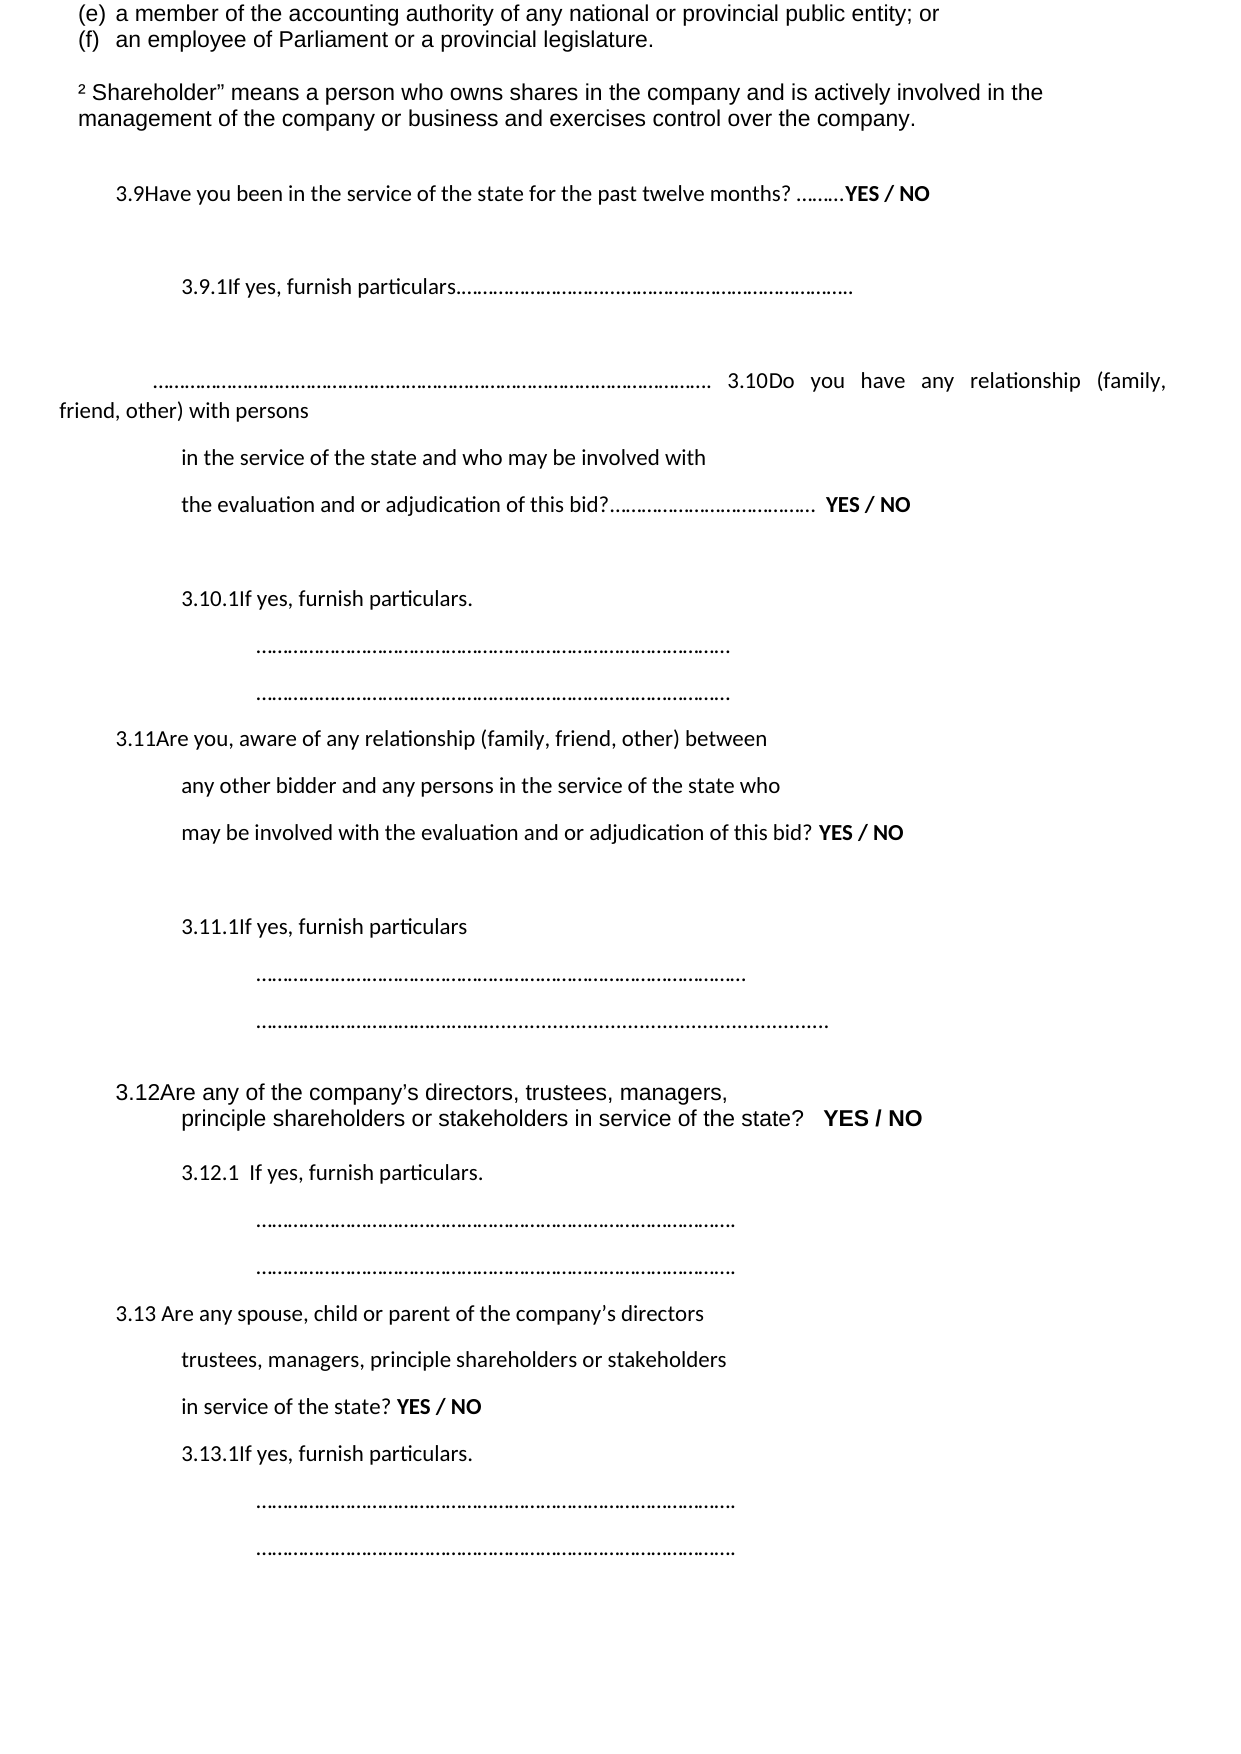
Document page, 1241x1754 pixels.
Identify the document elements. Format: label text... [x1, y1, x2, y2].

text 3.12.1 If yes, furnish particulars. [59, 1158, 1167, 1186]
text 3.10.1If yes, furnish particulars. [87, 584, 1167, 612]
text ² Shareholder” means a person who owns shares in the company and is actively involved in the management of the company or business and exercises control over the company. [78, 79, 1167, 132]
text ……………………………………………………………………………………………. 3.10Do you have any relationship (family, friend, other) with persons [59, 366, 1167, 424]
text ……………………………………………………………………………… [59, 678, 1167, 706]
text any other bidder and any persons in the service of the state who [115, 771, 1167, 799]
text 3.13 Are any spouse, child or parent of the company’s directors [115, 1299, 1167, 1327]
list a member of the accounting authority of any national or provincial public entity; or [78, 0, 1167, 26]
text ………………………………………………………………………………… [256, 959, 1167, 987]
text ………………………………………………………………………………. [59, 1205, 1167, 1233]
text trustees, managers, principle shareholders or stakeholders [59, 1346, 1167, 1373]
text ……………………………………………………………………………… [59, 631, 1167, 659]
text in the service of the state and who may be involved with [115, 443, 1167, 471]
text principle shareholders or stakeholders in service of the state? YES / NO [181, 1105, 1154, 1132]
text the evaluation and or adjudication of this bid?………………………………… YES / NO [115, 490, 1167, 518]
text ………………………………………………………………………………. [256, 1486, 1167, 1514]
text 3.9Have you been in the service of the state for the past twelve months? ………YES / NO [115, 179, 1167, 207]
text ………………………………………………………………………………. [256, 1533, 1167, 1561]
text 3.9.1If yes, furnish particulars.………………………...…………………………………….. [59, 272, 1167, 300]
text may be involved with the evaluation and or adjudication of this bid? YES / NO [115, 818, 1167, 846]
text 3.11.1If yes, furnish particulars [59, 912, 1167, 940]
text in service of the state? YES / NO [59, 1392, 1167, 1420]
text 3.11Are you, aware of any relationship (family, friend, other) between [115, 724, 1167, 752]
text ……………………………….……............................................................ [256, 1006, 1167, 1034]
list an employee of Parliament or a provincial legislature. [78, 26, 1167, 53]
text 3.12Are any of the company’s directors, trustees, managers, [115, 1079, 1154, 1105]
text 3.13.1If yes, furnish particulars. [59, 1439, 1167, 1467]
text ………………………………………………………………………………. [59, 1252, 1167, 1280]
